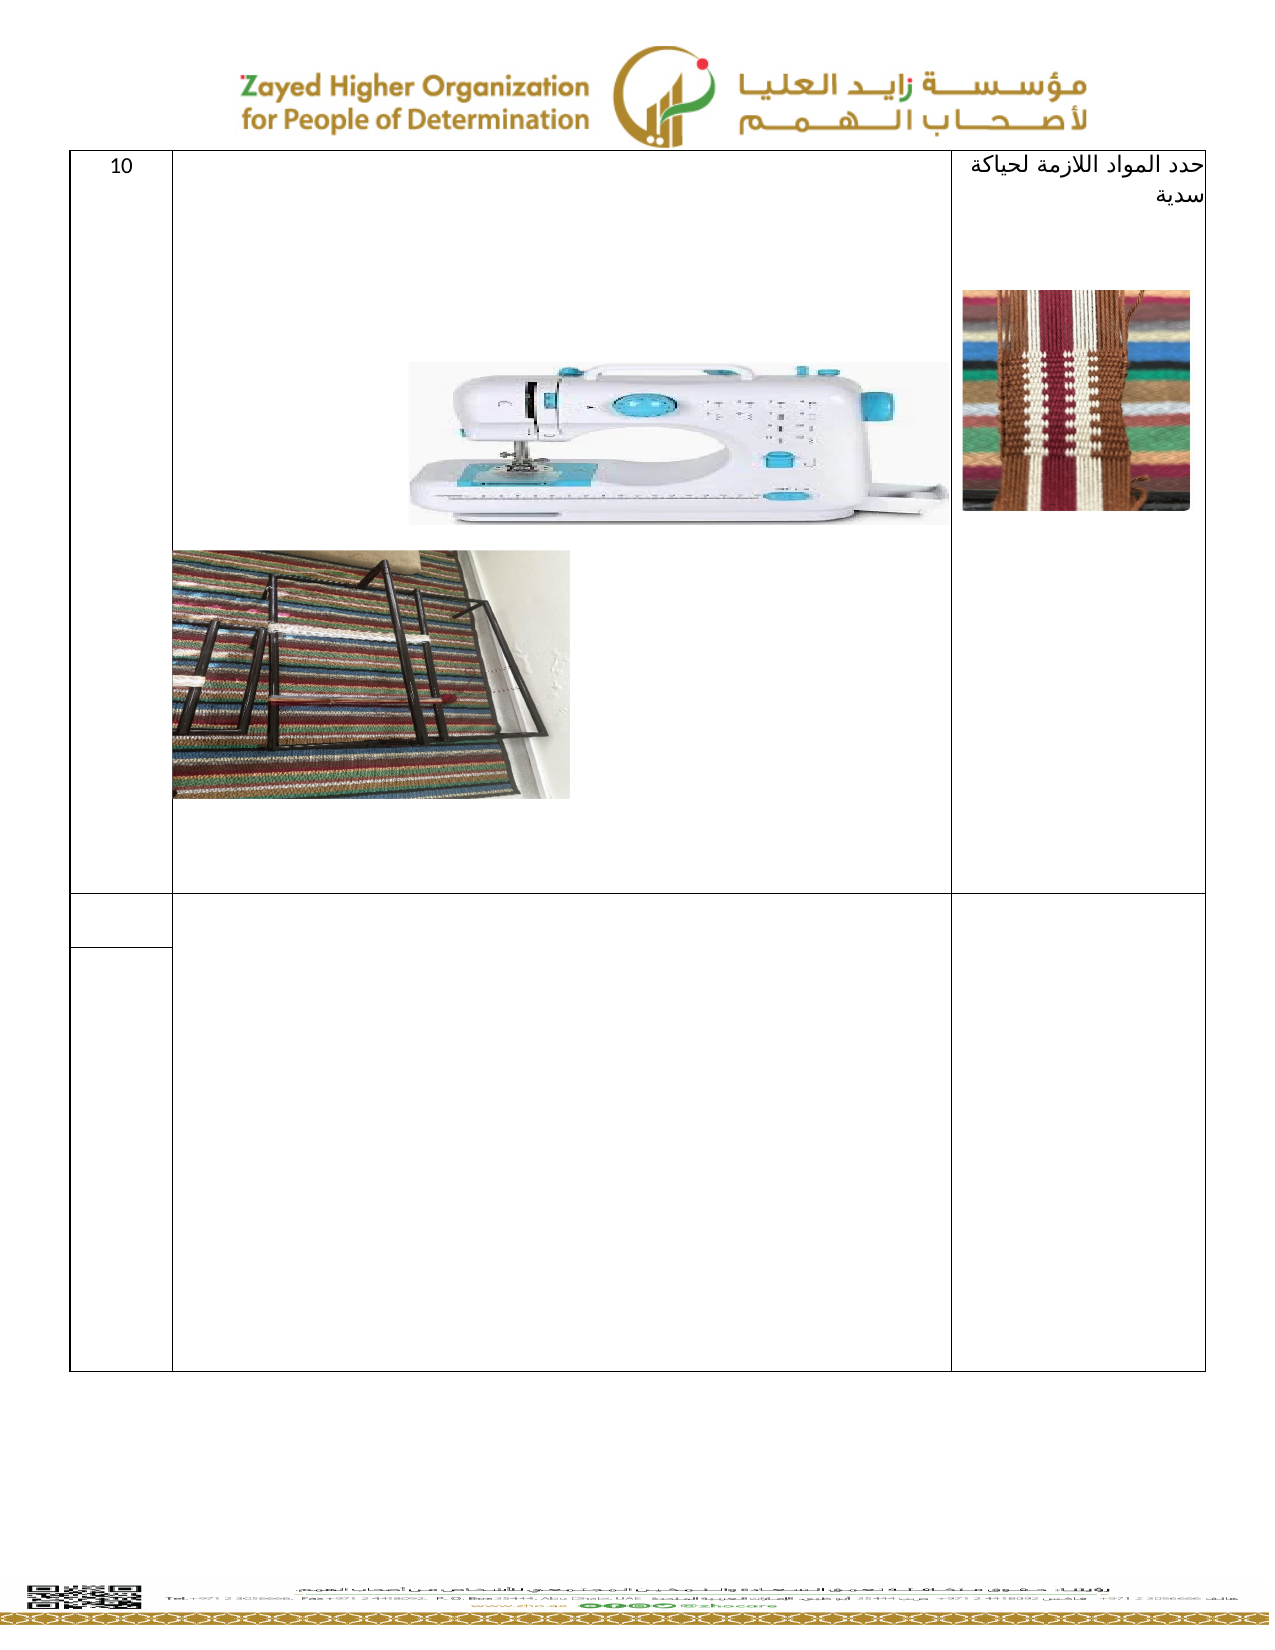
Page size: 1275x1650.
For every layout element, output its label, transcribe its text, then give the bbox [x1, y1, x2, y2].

table_cell السؤال الأول حدد المواد اللازمة لحياكة سدية [952, 151, 1205, 893]
picture [962, 290, 1194, 512]
picture [408, 362, 949, 525]
table_cell [71, 948, 172, 1371]
picture [226, 46, 1092, 150]
table_cell [952, 894, 1205, 1371]
table_cell [173, 151, 951, 893]
table_cell 10 [71, 151, 172, 893]
table_cell [71, 894, 172, 947]
picture [173, 551, 570, 799]
picture [0, 1582, 1269, 1625]
table_cell [173, 894, 951, 1371]
